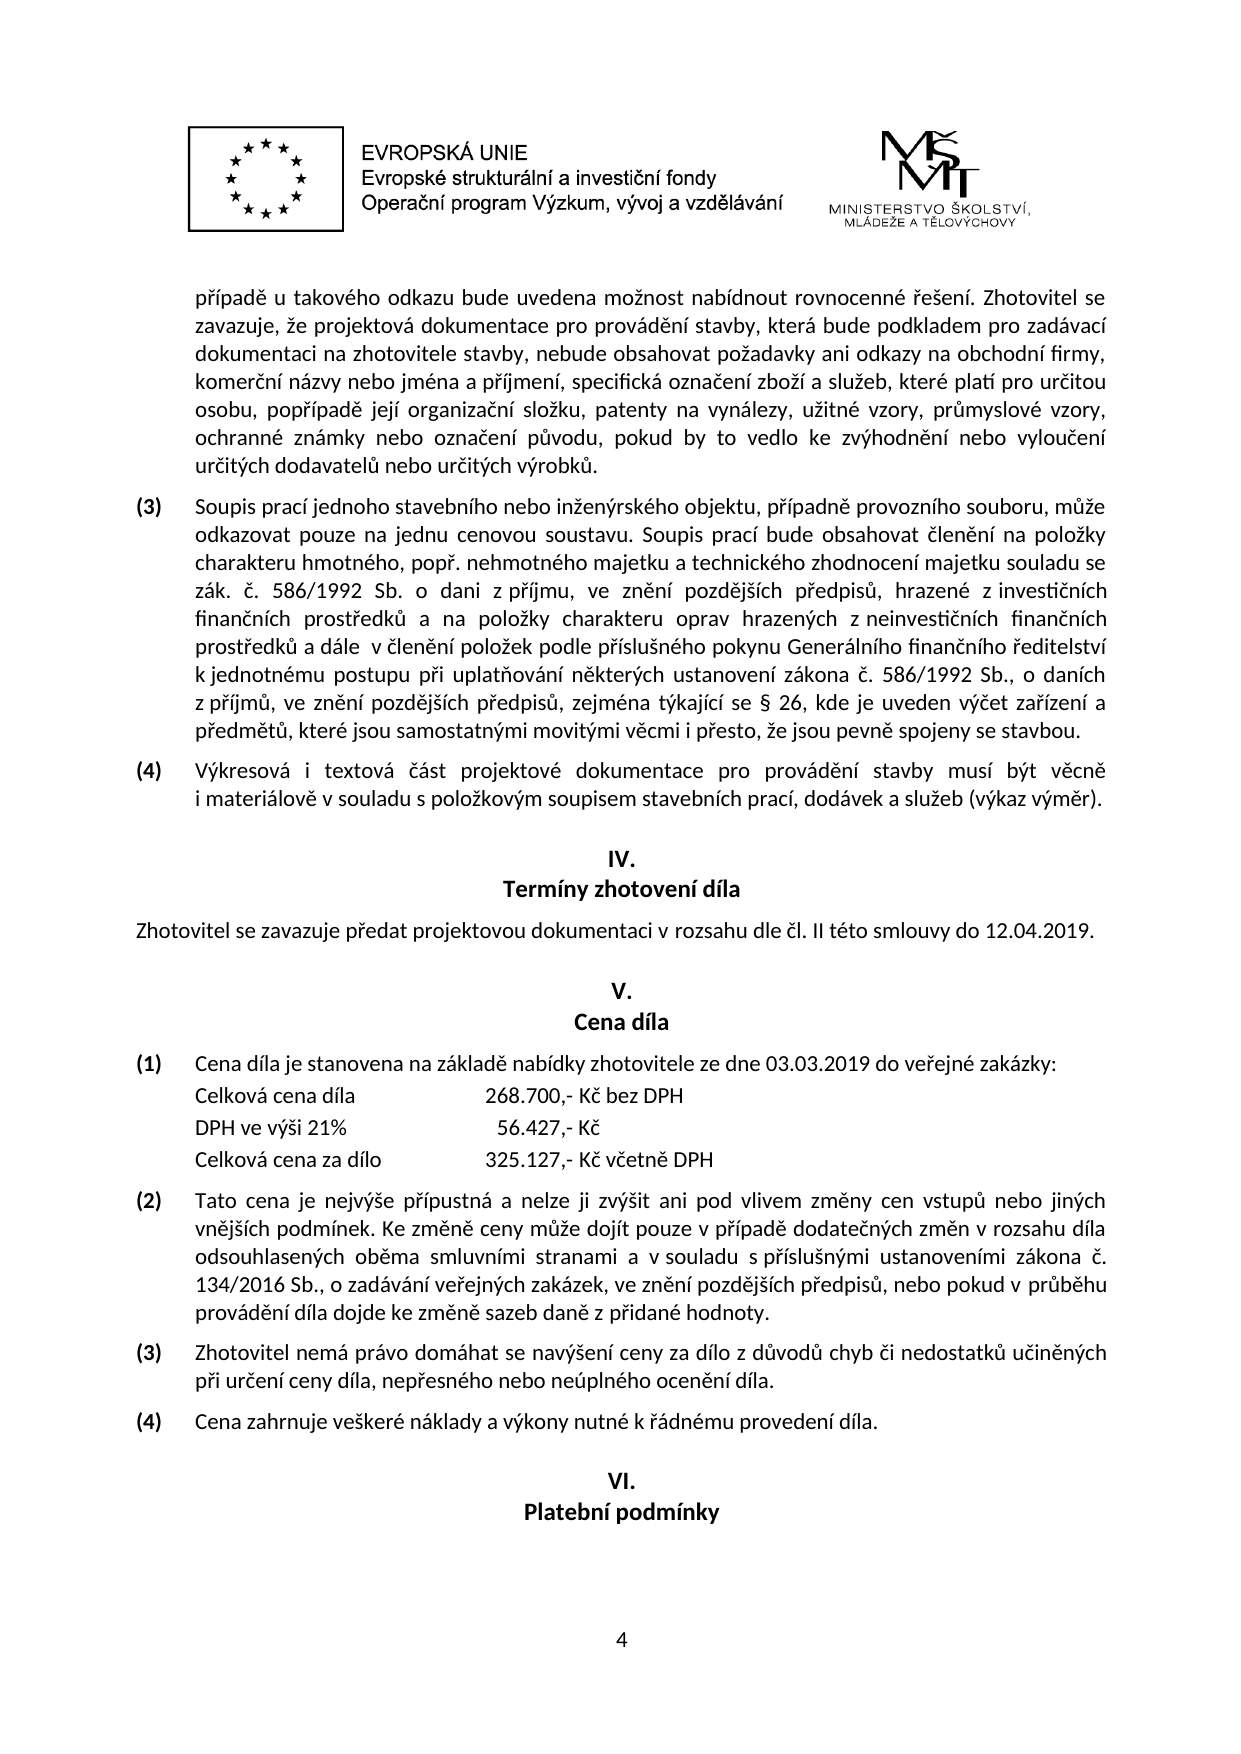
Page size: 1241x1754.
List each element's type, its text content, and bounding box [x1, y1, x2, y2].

text Zhotovitel se zavazuje předat projektovou dokumentaci v rozsahu dle čl. II této smlouvy do 12.04.2019. [136, 917, 1107, 944]
text Termíny zhotovení díla [136, 873, 1107, 904]
text Platební podmínky [136, 1496, 1107, 1526]
text DPH ve výši 21% 56.427,- Kč [195, 1113, 1107, 1141]
picture [135, 73, 1082, 284]
text VI. [136, 1465, 1107, 1496]
list Výkresová i textová část projektové dokumentace pro provádění stavby musí být věcně i materiálově v souladu s položkovým soupisem stavebních prací, dodávek a služeb (výkaz výměr). [136, 756, 1107, 812]
text Celková cena za dílo 325.127,- Kč včetně DPH [195, 1145, 1107, 1173]
text IV. [136, 843, 1107, 873]
list Cena zahrnuje veškeré náklady a výkony nutné k řádnému provedení díla. [136, 1407, 1107, 1435]
list Cena díla je stanovena na základě nabídky zhotovitele ze dne 03.03.2019 do veřejné zakázky: [136, 1049, 1107, 1077]
subtitle Cena díla [136, 1006, 1107, 1036]
subtitle V. [136, 975, 1107, 1006]
list Zhotovitel nemá právo domáhat se navýšení ceny za dílo z důvodů chyb či nedostatků učiněných při určení ceny díla, nepřesného nebo neúplného ocenění díla. [136, 1338, 1107, 1394]
text Celková cena díla 268.700,- Kč bez DPH [195, 1081, 1107, 1109]
list Tato cena je nejvýše přípustná a nelze ji zvýšit ani pod vlivem změny cen vstupů nebo jiných vnějších podmínek. Ke změně ceny může dojít pouze v případě dodatečných změn v rozsahu díla odsouhlasených oběma smluvními stranami a v souladu s příslušnými ustanoveními zákona č. 134/2016 Sb., o zadávání veřejných zakázek, ve znění pozdějších předpisů, nebo pokud v průběhu provádění díla dojde ke změně sazeb daně z přidané hodnoty. [136, 1186, 1107, 1326]
list Soupis prací jednoho stavebního nebo inženýrského objektu, případně provozního souboru, může odkazovat pouze na jednu cenovou soustavu. Soupis prací bude obsahovat členění na položky charakteru hmotného, popř. nehmotného majetku a technického zhodnocení majetku souladu se zák. č. 586/1992 Sb. o dani z příjmu, ve znění pozdějších předpisů, hrazené z investičních finančních prostředků a na položky charakteru oprav hrazených z neinvestičních finančních prostředků a dále v členění položek podle příslušného pokynu Generálního finančního ředitelství k jednotnému postupu při uplatňování některých ustanovení zákona č. 586/1992 Sb., o daních z příjmů, ve znění pozdějších předpisů, zejména týkající se § 26, kde je uveden výčet zařízení a předmětů, které jsou samostatnými movitými věcmi i přesto, že jsou pevně spojeny se stavbou. [136, 492, 1107, 744]
